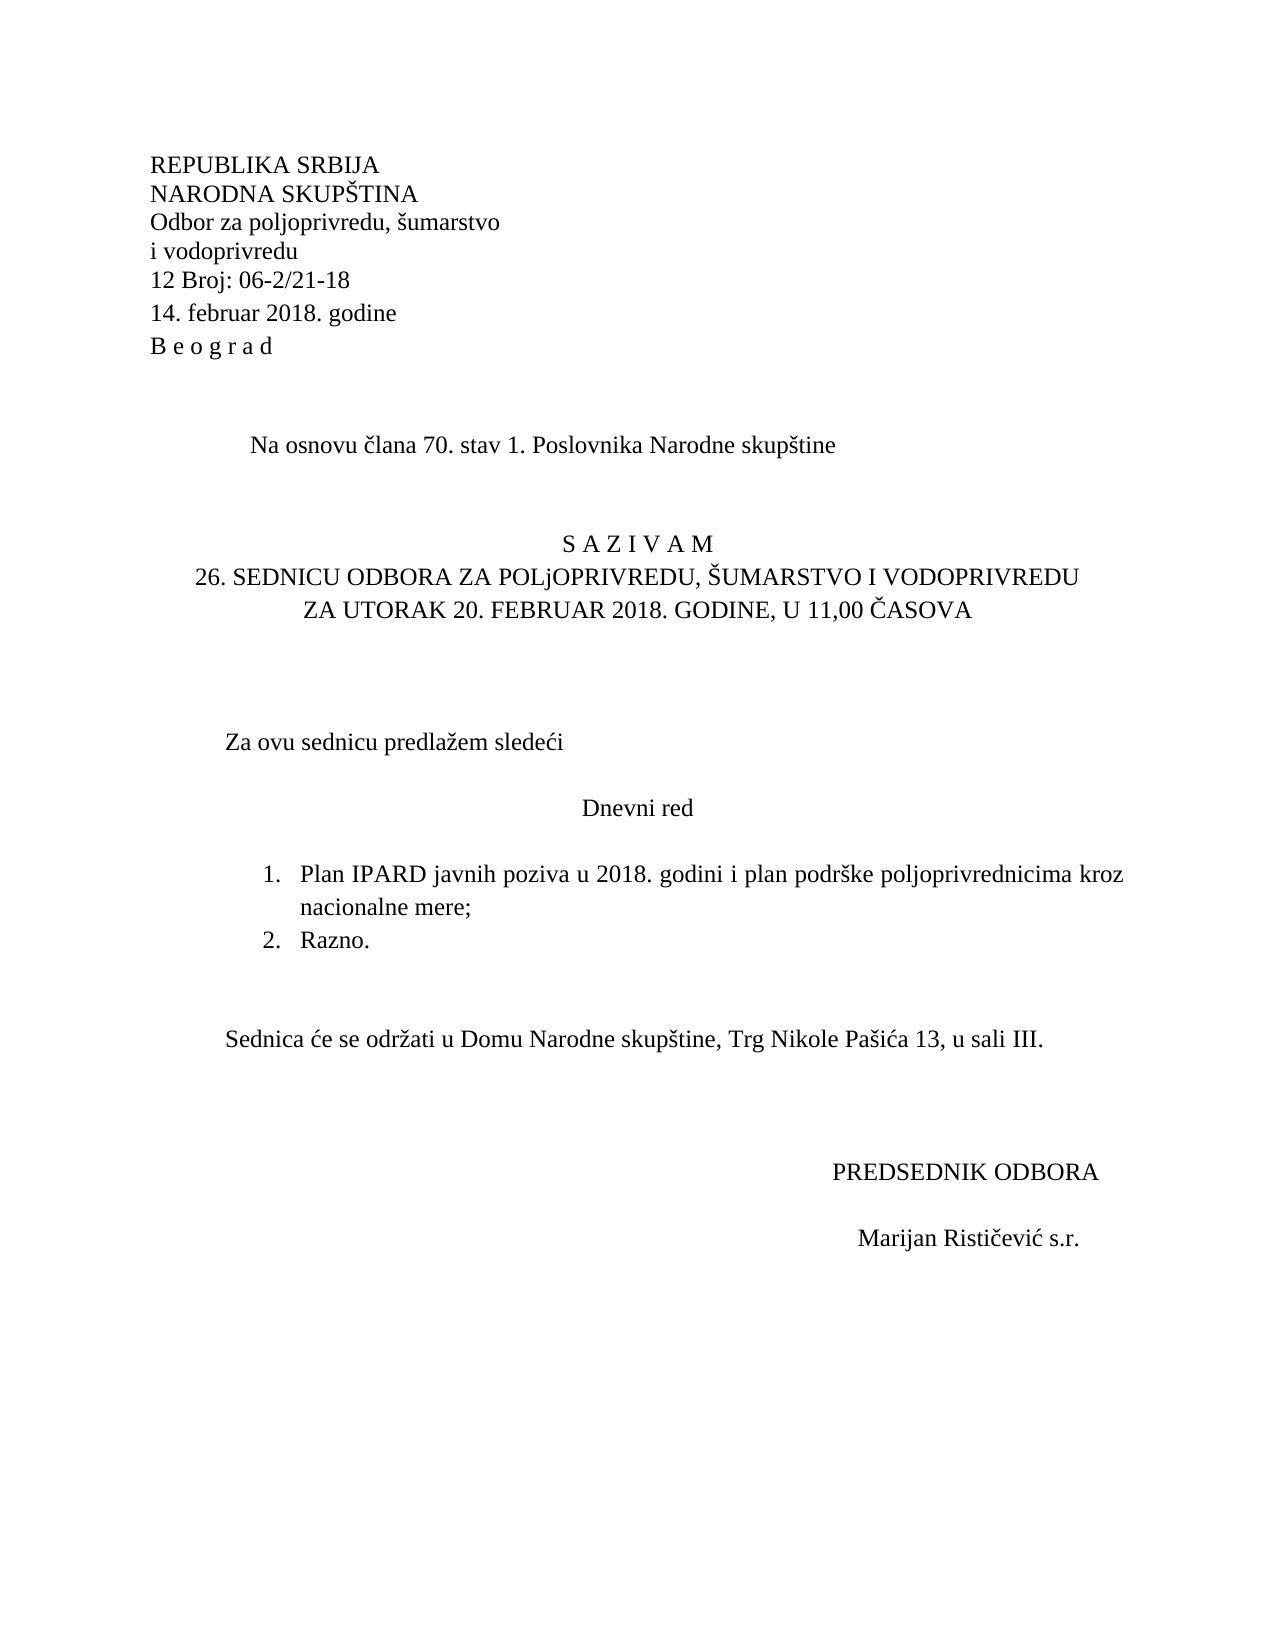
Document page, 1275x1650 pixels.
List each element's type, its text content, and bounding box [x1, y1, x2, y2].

text Marijan Rističević s.r. [150, 1223, 1125, 1251]
text Na osnovu člana 70. stav 1. Poslovnika Narodne skupštine [150, 430, 1125, 459]
text 12 Broj: 06-2/21-18 [150, 265, 1125, 294]
text Odbor za poljoprivredu, šumarstvo [150, 207, 1125, 236]
text Dnevni red [150, 793, 1125, 822]
text B e o g r a d [150, 331, 1125, 360]
text Za ovu sednicu predlažem sledeći [150, 727, 1125, 756]
list Razno. [262, 925, 1125, 954]
text Sednica će se održati u Domu Narodne skupštine, Trg Nikole Pašića 13, u sali III. [150, 1024, 1125, 1053]
text S A Z I V A M [150, 529, 1125, 558]
text REPUBLIKA SRBIJA [150, 150, 1125, 179]
list Plan IPARD javnih poziva u 2018. godini i plan podrške poljoprivrednicima kroz nacionalne mere; [262, 859, 1125, 921]
text 14. februar 2018. godine [150, 298, 1125, 327]
text ZA UTORAK 20. FEBRUAR 2018. GODINE, U 11,00 ČASOVA [150, 595, 1125, 624]
text NARODNA SKUPŠTINA [150, 179, 1125, 207]
text PREDSEDNIK ODBORA [150, 1157, 1125, 1185]
text i vodoprivredu [150, 236, 1125, 265]
text 26. SEDNICU ODBORA ZA POLjOPRIVREDU, ŠUMARSTVO I VODOPRIVREDU [150, 562, 1125, 591]
